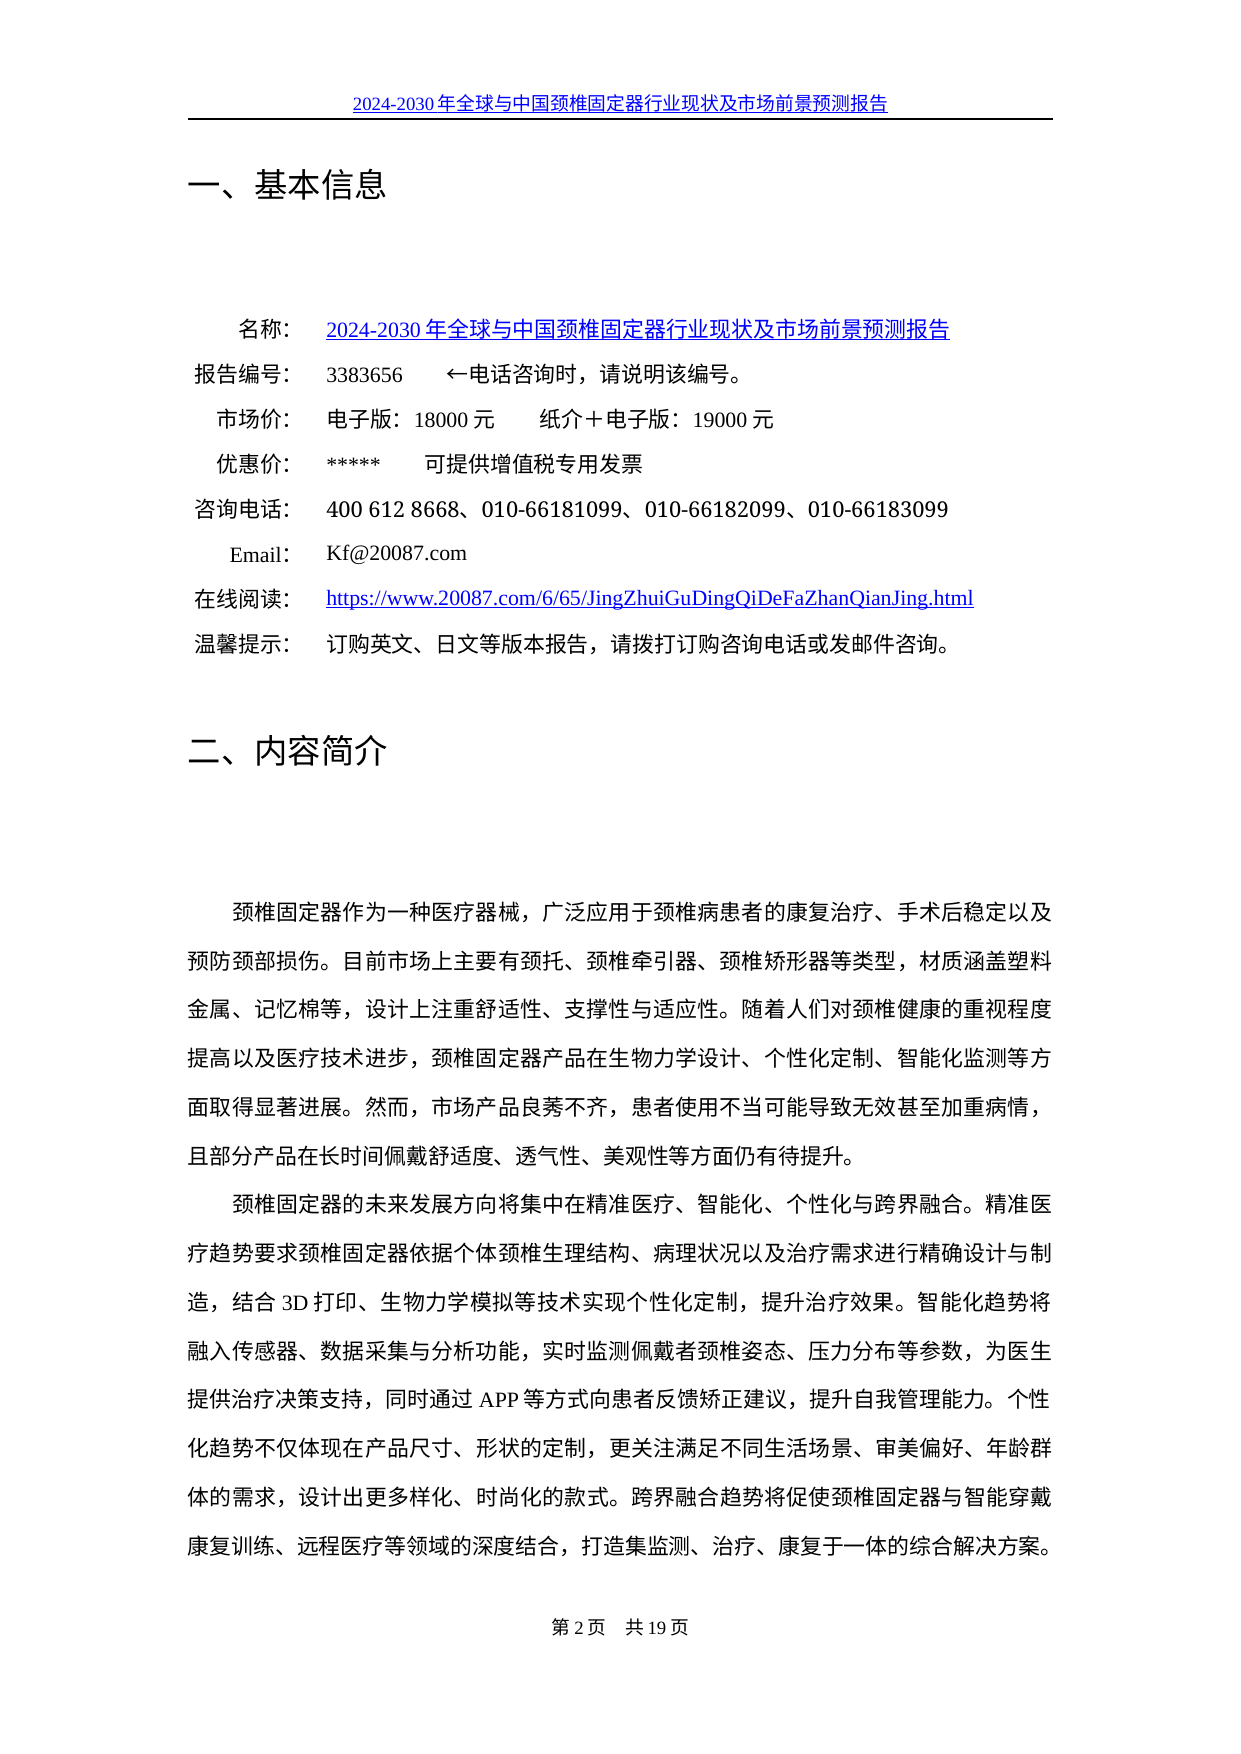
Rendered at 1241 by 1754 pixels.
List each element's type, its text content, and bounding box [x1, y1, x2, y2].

title 一、基本信息 [187, 150, 1053, 215]
table_cell 报告编号： [167, 357, 315, 402]
table_cell 市场价： [167, 402, 315, 447]
table_cell 电子版：18000 元 纸介＋电子版：19000 元 [315, 402, 1073, 447]
table_cell ***** 可提供增值税专用发票 [315, 447, 1073, 492]
title 二、内容简介 [187, 717, 1053, 782]
table_cell 温馨提示： [167, 627, 315, 672]
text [187, 894, 1053, 1561]
table_cell 咨询电话： [167, 492, 315, 537]
table_cell Email： [167, 537, 315, 582]
table_header 名称： [167, 312, 315, 357]
table_cell 优惠价： [167, 447, 315, 492]
table_header 2024-2030年全球与中国颈椎固定器行业现状及市场前景预测报告 [315, 312, 1073, 357]
table_cell 在线阅读： [167, 582, 315, 627]
table_cell 400 612 8668、010-66181099、010-66182099、010-66183099 [315, 492, 1073, 537]
table_cell 3383656 ←电话咨询时，请说明该编号。 [315, 357, 1073, 402]
table_cell [315, 582, 1073, 627]
table_cell 订购英文、日文等版本报告，请拨打订购咨询电话或发邮件咨询。 [315, 627, 1073, 672]
table_cell Kf@20087.com [315, 537, 1073, 582]
